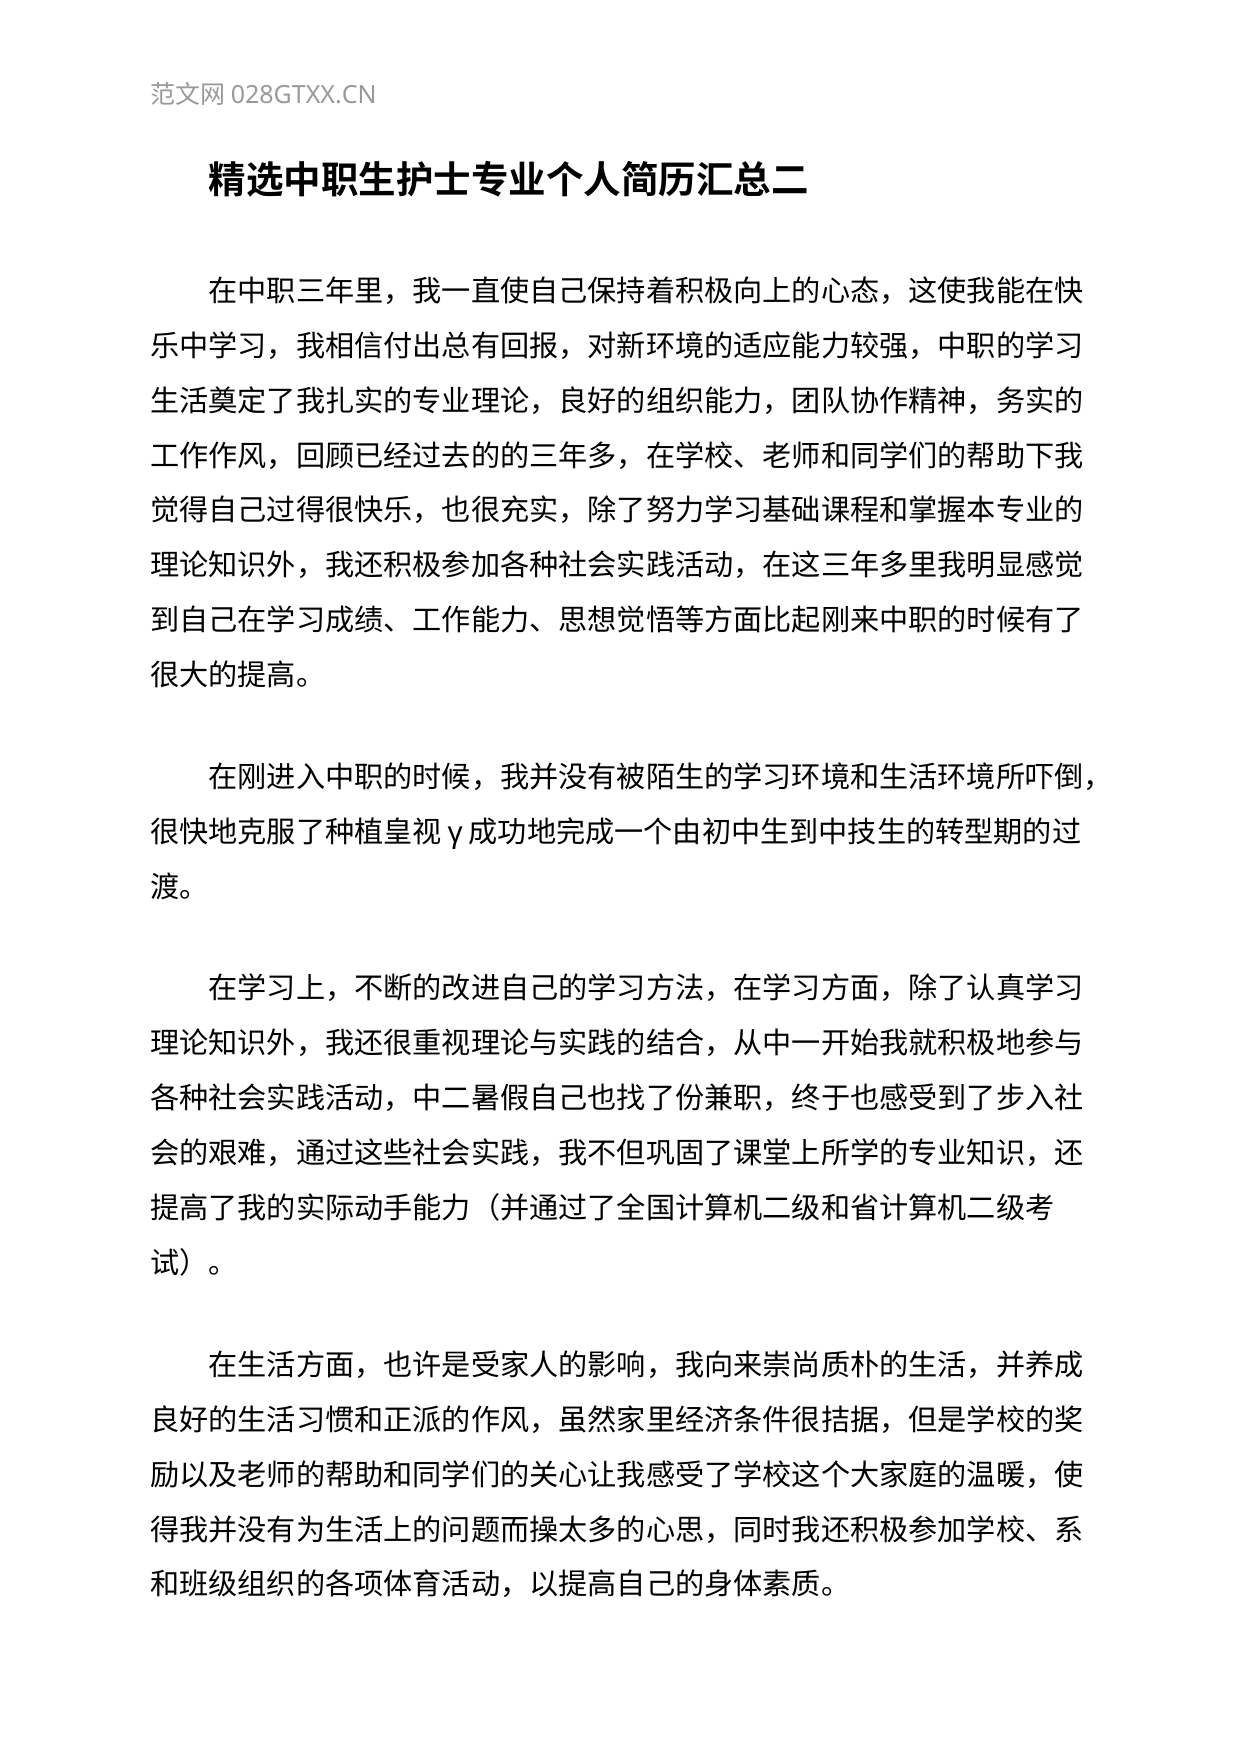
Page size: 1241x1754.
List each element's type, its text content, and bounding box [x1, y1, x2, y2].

text 在学习上，不断的改进自己的学习方法，在学习方面，除了认真学习理论知识外，我还很重视理论与实践的结合，从中一开始我就积极地参与各种社会实践活动，中二暑假自己也找了份兼职，终于也感受到了步入社会的艰难，通过这些社会实践，我不但巩固了课堂上所学的专业知识，还提高了我的实际动手能力（并通过了全国计算机二级和省计算机二级考试）。 [150, 965, 1090, 1282]
text 在刚进入中职的时候，我并没有被陌生的学习环境和生活环境所吓倒，很快地克服了种植皇视γ成功地完成一个由初中生到中技生的转型期的过渡。 [150, 753, 1090, 906]
text 精选中职生护士专业个人简历汇总二 [150, 150, 1090, 204]
text 在中职三年里，我一直使自己保持着积极向上的心态，这使我能在快乐中学习，我相信付出总有回报，对新环境的适应能力较强，中职的学习生活奠定了我扎实的专业理论，良好的组织能力，团队协作精神，务实的工作作风，回顾已经过去的的三年多，在学校、老师和同学们的帮助下我觉得自己过得很快乐，也很充实，除了努力学习基础课程和掌握本专业的理论知识外，我还积极参加各种社会实践活动，在这三年多里我明显感觉到自己在学习成绩、工作能力、思想觉悟等方面比起刚来中职的时候有了很大的提高。 [150, 267, 1090, 694]
text 在生活方面，也许是受家人的影响，我向来崇尚质朴的生活，并养成良好的生活习惯和正派的作风，虽然家里经济条件很拮据，但是学校的奖励以及老师的帮助和同学们的关心让我感受了学校这个大家庭的温暖，使得我并没有为生活上的问题而操太多的心思，同时我还积极参加学校、系和班级组织的各项体育活动，以提高自己的身体素质。 [150, 1341, 1090, 1603]
